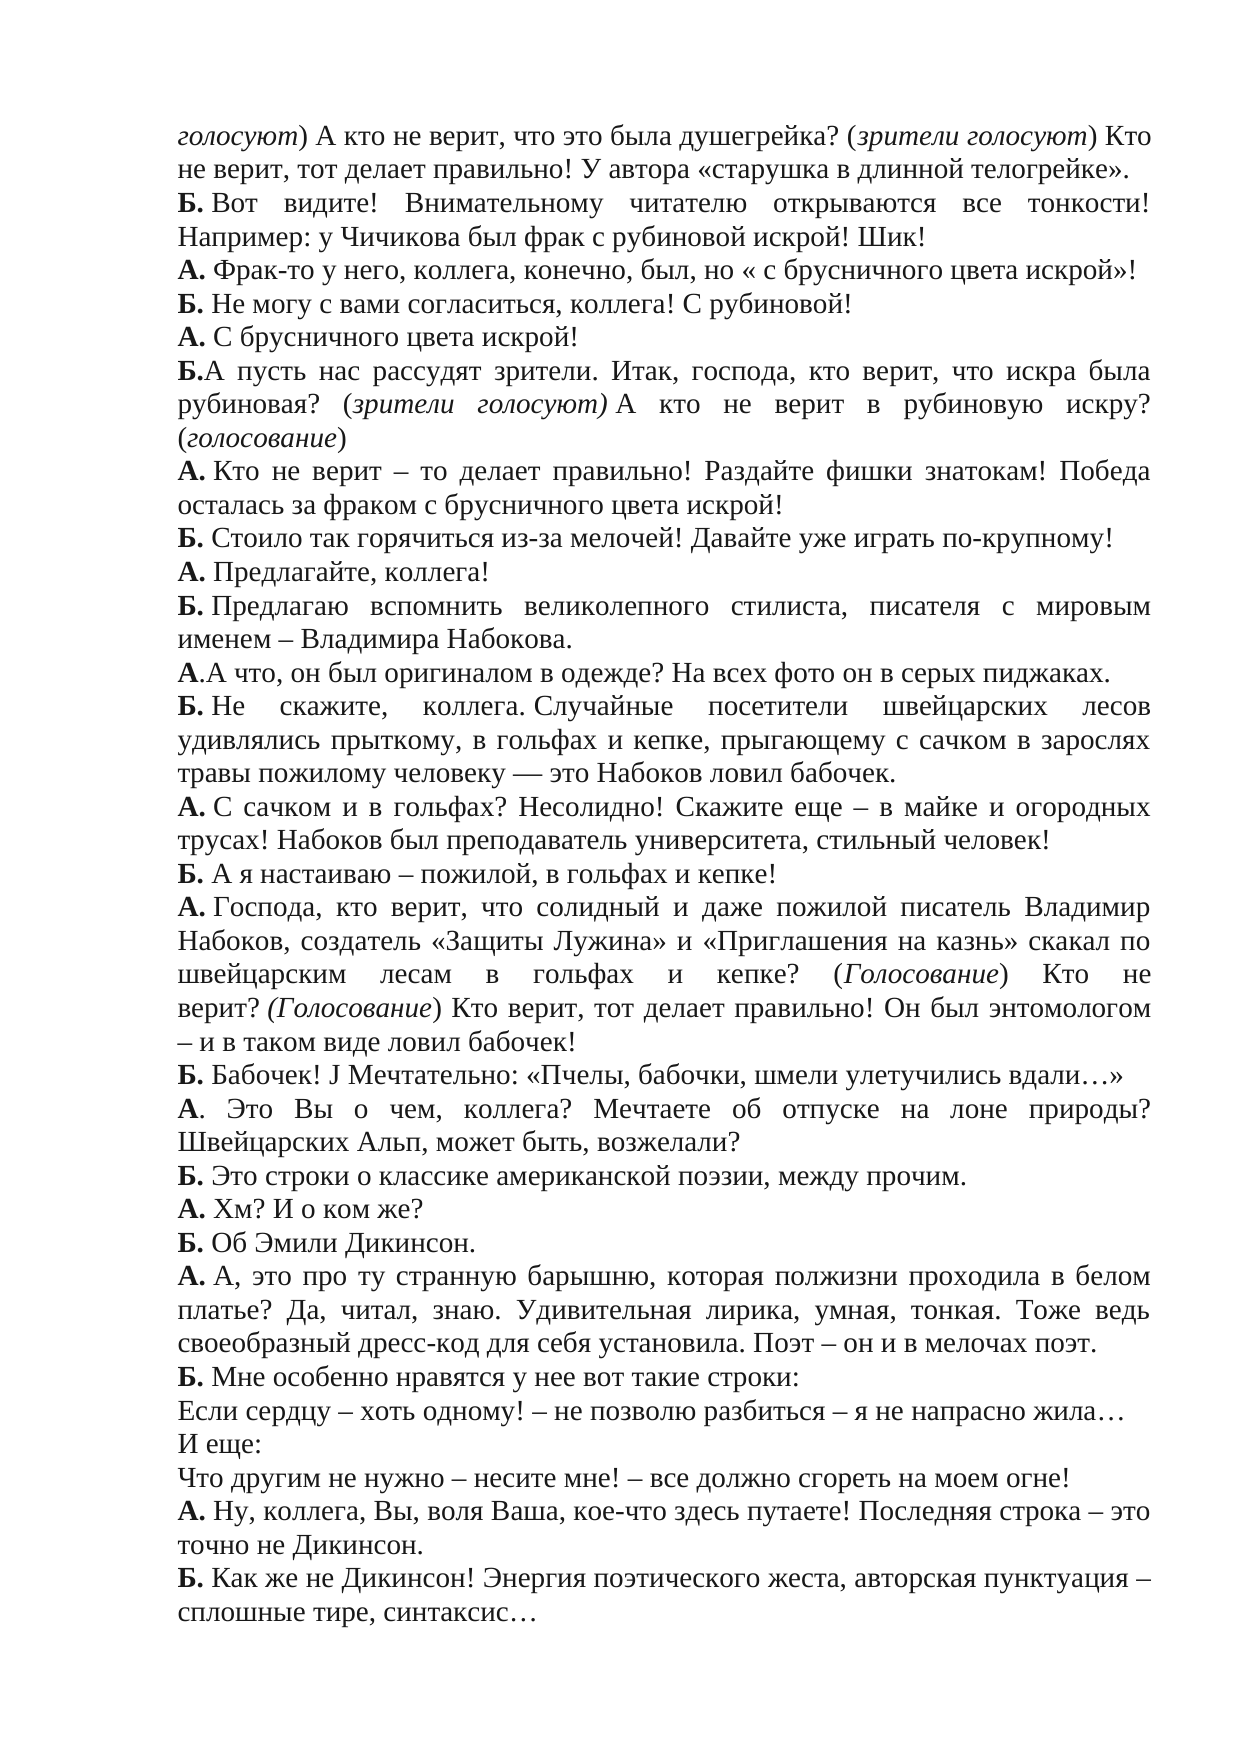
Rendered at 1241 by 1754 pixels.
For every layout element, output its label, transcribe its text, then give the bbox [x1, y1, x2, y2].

text Б. А я настаиваю – пожилой, в гольфах и кепке! [177, 856, 1152, 889]
text А. С сачком и в гольфах? Несолидно! Скажите еще – в майке и огородных трусах! Набоков был преподаватель университета, стильный человек! [177, 789, 1152, 856]
text И еще: [177, 1426, 1152, 1460]
text Б.А пусть нас рассудят зрители. Итак, господа, кто верит, что искра была рубиновая? (зрители голосуют) А кто не верит в рубиновую искру? (голосование) [177, 353, 1152, 453]
text А. Предлагайте, коллега! [177, 554, 1152, 588]
text А. Это Вы о чем, коллега? Мечтаете об отпуске на лоне природы? Швейцарских Альп, может быть, возжелали? [177, 1091, 1152, 1158]
text Б. Мне особенно нравятся у нее вот такие строки: [177, 1359, 1152, 1393]
text Б. Стоило так горячиться из-за мелочей! Давайте уже играть по-крупному! [177, 521, 1152, 554]
text А. А, это про ту странную барышню, которая полжизни проходила в белом платье? Да, читал, знаю. Удивительная лирика, умная, тонкая. Тоже ведь своеобразный дресс-код для себя установила. Поэт – он и в мелочах поэт. [177, 1258, 1152, 1359]
text Б. Не скажите, коллега. Случайные посетители швейцарских лесов удивлялись прыткому, в гольфах и кепке, прыгающему с сачком в зарослях травы пожилому человеку — это Набоков ловил бабочек. [177, 688, 1152, 789]
text Б. Не могу с вами согласиться, коллега! С рубиновой! [177, 286, 1152, 319]
text Б. Это строки о классике американской поэзии, между прочим. [177, 1158, 1152, 1191]
text Что другим не нужно – несите мне! – все должно сгореть на моем огне! [177, 1460, 1152, 1493]
text А. С брусничного цвета искрой! [177, 319, 1152, 353]
text Б. Как же не Дикинсон! Энергия поэтического жеста, авторская пунктуация – сплошные тире, синтаксис… [177, 1560, 1152, 1627]
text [177, 118, 1152, 185]
text Б. Предлагаю вспомнить великолепного стилиста, писателя с мировым именем – Владимира Набокова. [177, 588, 1152, 655]
text А. Кто не верит – то делает правильно! Раздайте фишки знатокам! Победа осталась за фраком с брусничного цвета искрой! [177, 453, 1152, 521]
text А. Фрак-то у него, коллега, конечно, был, но « с брусничного цвета искрой»! [177, 252, 1152, 286]
text Если сердцу – хоть одному! – не позволю разбиться – я не напрасно жила… [177, 1393, 1152, 1426]
text А. Хм? И о ком же? [177, 1191, 1152, 1225]
text Б. Об Эмили Дикинсон. [177, 1225, 1152, 1258]
text А.А что, он был оригиналом в одежде? На всех фото он в серых пиджаках. [177, 655, 1152, 688]
text А. Ну, коллега, Вы, воля Ваша, кое-что здесь путаете! Последняя строка – это точно не Дикинсон. [177, 1493, 1152, 1560]
text А. Господа, кто верит, что солидный и даже пожилой писатель Владимир Набоков, создатель «Защиты Лужина» и «Приглашения на казнь» скакал по швейцарским лесам в гольфах и кепке? (Голосование) Кто не верит? (Голосование) Кто верит, тот делает правильно! Он был энтомологом – и в таком виде ловил бабочек! [177, 889, 1152, 1057]
text Б. Бабочек! J Мечтательно: «Пчелы, бабочки, шмели улетучились вдали…» [177, 1057, 1152, 1091]
text Б. Вот видите! Внимательному читателю открываются все тонкости! Например: у Чичикова был фрак с рубиновой искрой! Шик! [177, 185, 1152, 252]
